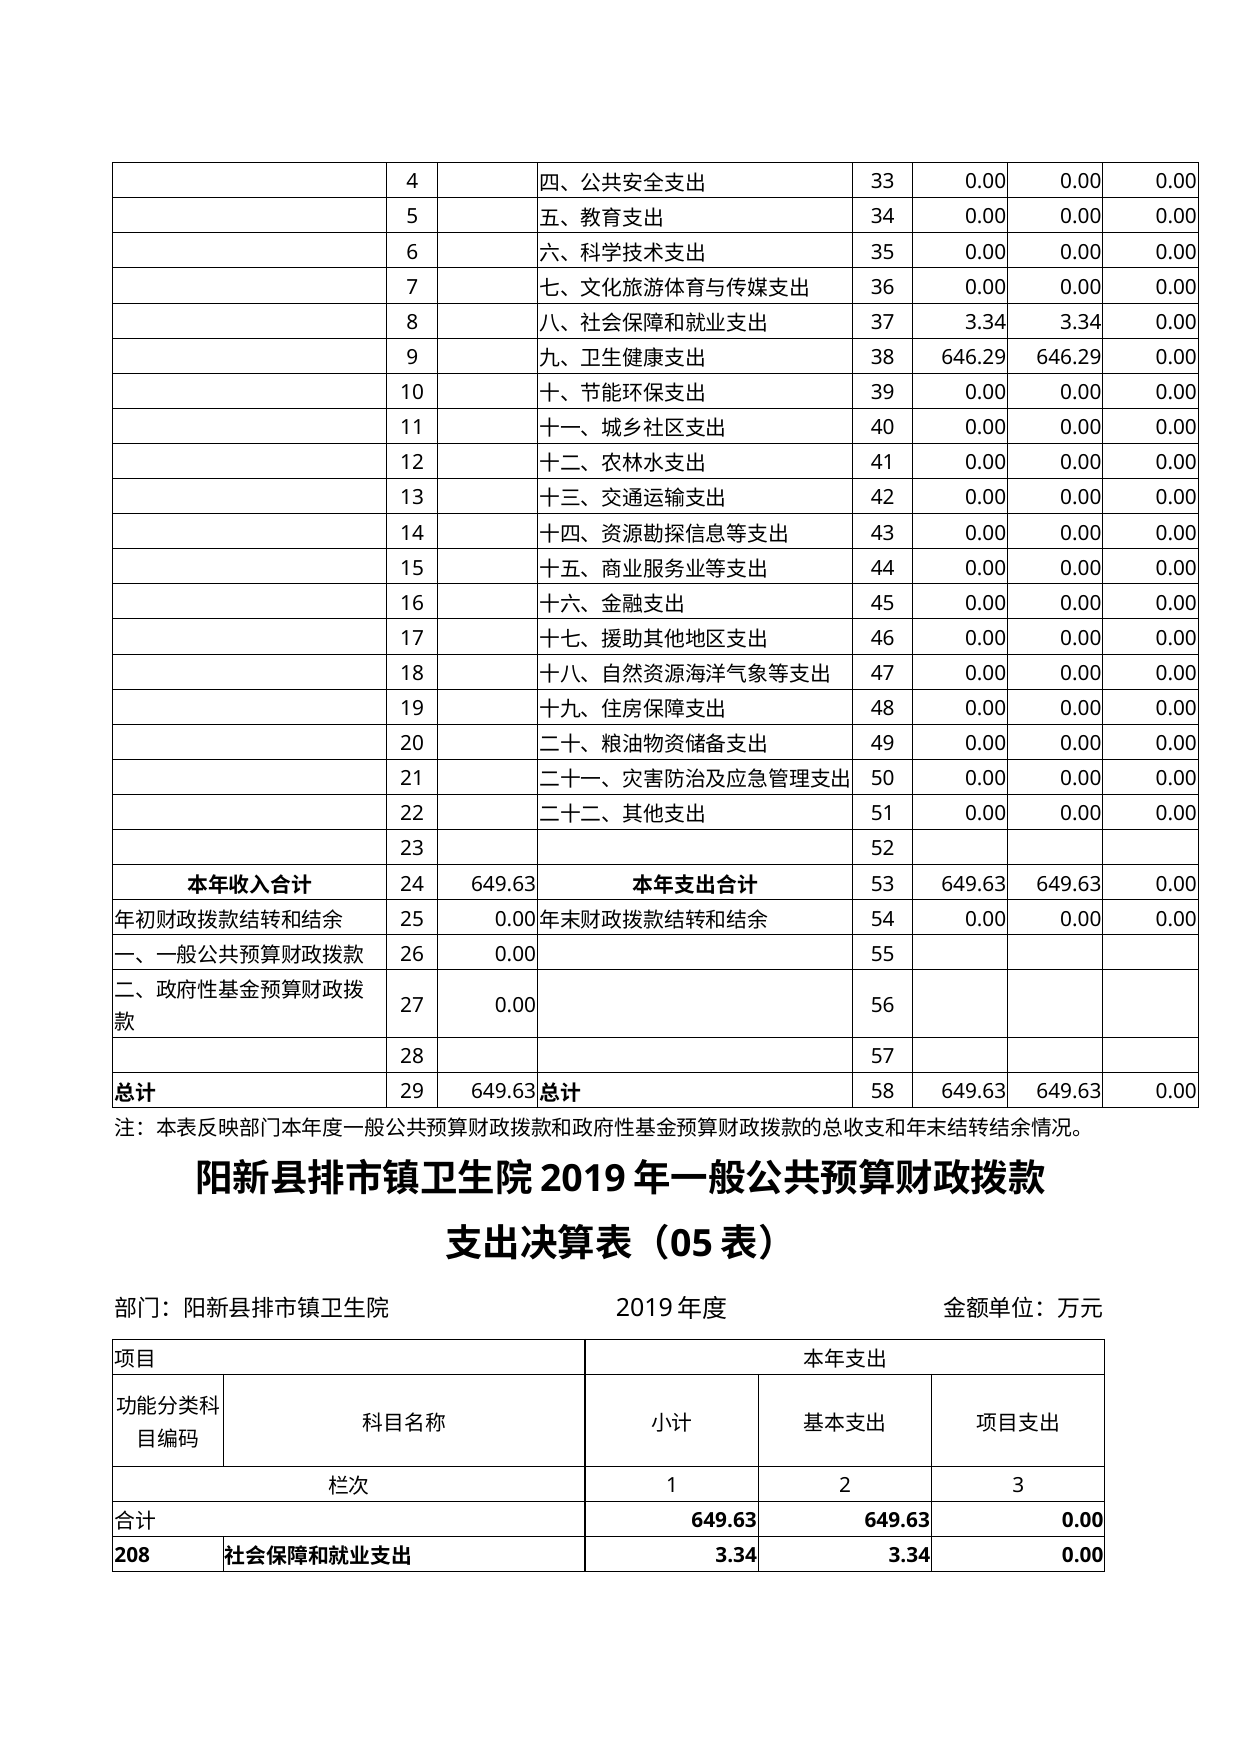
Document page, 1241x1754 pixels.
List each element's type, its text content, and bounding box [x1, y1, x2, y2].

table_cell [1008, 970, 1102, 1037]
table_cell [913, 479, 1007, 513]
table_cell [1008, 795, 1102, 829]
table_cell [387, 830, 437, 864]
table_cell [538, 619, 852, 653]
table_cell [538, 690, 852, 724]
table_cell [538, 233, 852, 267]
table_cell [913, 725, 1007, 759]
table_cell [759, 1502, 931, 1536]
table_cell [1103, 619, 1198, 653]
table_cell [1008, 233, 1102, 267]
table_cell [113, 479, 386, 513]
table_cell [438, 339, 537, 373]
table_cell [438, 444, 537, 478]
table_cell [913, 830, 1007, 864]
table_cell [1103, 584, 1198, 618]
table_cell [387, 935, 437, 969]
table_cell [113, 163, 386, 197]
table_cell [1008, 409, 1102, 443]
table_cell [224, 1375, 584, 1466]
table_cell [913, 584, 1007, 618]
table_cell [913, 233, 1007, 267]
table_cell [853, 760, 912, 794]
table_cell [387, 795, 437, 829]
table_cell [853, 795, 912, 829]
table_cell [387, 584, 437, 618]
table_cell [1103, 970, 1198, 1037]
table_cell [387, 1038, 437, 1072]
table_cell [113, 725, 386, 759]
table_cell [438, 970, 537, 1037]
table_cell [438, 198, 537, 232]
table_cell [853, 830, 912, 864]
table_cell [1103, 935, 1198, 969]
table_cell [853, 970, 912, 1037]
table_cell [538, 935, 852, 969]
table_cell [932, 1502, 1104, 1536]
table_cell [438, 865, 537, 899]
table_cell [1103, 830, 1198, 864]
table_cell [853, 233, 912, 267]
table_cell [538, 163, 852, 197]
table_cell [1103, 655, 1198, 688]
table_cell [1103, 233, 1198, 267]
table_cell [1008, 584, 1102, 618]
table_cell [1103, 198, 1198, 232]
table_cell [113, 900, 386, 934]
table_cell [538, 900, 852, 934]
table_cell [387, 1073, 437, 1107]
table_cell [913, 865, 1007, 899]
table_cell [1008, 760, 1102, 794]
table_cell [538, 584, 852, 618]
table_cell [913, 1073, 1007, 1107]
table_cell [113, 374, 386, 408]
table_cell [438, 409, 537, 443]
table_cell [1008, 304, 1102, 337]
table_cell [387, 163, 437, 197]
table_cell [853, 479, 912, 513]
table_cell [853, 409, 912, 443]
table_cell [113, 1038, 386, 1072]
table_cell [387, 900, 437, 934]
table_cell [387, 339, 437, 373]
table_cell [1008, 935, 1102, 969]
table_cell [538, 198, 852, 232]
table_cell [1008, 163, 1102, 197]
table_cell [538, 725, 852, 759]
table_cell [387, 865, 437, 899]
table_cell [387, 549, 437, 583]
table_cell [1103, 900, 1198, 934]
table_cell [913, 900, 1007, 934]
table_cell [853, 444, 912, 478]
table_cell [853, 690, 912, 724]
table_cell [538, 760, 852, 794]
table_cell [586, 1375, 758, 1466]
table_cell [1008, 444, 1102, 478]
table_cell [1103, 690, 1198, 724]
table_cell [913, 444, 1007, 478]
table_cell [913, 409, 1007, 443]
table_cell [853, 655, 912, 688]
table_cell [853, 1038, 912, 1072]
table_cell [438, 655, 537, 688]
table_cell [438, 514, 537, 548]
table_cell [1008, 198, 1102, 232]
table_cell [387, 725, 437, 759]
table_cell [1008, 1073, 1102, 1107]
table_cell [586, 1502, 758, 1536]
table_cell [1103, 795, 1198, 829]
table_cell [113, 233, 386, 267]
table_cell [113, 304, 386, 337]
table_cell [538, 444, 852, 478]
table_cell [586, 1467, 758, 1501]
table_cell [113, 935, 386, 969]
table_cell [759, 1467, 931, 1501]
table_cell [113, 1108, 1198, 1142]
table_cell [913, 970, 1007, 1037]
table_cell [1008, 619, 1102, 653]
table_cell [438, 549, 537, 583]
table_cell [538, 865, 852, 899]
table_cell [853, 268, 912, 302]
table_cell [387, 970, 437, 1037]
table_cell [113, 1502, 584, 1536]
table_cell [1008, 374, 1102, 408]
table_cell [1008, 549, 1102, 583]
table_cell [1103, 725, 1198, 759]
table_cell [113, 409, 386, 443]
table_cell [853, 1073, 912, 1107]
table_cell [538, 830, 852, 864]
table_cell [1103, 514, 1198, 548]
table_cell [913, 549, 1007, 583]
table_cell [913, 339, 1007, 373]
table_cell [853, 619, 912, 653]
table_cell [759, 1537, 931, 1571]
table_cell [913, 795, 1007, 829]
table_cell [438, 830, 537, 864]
text 阳新县排市镇卫生院2019年一般公共预算财政拨款 [112, 1142, 1128, 1207]
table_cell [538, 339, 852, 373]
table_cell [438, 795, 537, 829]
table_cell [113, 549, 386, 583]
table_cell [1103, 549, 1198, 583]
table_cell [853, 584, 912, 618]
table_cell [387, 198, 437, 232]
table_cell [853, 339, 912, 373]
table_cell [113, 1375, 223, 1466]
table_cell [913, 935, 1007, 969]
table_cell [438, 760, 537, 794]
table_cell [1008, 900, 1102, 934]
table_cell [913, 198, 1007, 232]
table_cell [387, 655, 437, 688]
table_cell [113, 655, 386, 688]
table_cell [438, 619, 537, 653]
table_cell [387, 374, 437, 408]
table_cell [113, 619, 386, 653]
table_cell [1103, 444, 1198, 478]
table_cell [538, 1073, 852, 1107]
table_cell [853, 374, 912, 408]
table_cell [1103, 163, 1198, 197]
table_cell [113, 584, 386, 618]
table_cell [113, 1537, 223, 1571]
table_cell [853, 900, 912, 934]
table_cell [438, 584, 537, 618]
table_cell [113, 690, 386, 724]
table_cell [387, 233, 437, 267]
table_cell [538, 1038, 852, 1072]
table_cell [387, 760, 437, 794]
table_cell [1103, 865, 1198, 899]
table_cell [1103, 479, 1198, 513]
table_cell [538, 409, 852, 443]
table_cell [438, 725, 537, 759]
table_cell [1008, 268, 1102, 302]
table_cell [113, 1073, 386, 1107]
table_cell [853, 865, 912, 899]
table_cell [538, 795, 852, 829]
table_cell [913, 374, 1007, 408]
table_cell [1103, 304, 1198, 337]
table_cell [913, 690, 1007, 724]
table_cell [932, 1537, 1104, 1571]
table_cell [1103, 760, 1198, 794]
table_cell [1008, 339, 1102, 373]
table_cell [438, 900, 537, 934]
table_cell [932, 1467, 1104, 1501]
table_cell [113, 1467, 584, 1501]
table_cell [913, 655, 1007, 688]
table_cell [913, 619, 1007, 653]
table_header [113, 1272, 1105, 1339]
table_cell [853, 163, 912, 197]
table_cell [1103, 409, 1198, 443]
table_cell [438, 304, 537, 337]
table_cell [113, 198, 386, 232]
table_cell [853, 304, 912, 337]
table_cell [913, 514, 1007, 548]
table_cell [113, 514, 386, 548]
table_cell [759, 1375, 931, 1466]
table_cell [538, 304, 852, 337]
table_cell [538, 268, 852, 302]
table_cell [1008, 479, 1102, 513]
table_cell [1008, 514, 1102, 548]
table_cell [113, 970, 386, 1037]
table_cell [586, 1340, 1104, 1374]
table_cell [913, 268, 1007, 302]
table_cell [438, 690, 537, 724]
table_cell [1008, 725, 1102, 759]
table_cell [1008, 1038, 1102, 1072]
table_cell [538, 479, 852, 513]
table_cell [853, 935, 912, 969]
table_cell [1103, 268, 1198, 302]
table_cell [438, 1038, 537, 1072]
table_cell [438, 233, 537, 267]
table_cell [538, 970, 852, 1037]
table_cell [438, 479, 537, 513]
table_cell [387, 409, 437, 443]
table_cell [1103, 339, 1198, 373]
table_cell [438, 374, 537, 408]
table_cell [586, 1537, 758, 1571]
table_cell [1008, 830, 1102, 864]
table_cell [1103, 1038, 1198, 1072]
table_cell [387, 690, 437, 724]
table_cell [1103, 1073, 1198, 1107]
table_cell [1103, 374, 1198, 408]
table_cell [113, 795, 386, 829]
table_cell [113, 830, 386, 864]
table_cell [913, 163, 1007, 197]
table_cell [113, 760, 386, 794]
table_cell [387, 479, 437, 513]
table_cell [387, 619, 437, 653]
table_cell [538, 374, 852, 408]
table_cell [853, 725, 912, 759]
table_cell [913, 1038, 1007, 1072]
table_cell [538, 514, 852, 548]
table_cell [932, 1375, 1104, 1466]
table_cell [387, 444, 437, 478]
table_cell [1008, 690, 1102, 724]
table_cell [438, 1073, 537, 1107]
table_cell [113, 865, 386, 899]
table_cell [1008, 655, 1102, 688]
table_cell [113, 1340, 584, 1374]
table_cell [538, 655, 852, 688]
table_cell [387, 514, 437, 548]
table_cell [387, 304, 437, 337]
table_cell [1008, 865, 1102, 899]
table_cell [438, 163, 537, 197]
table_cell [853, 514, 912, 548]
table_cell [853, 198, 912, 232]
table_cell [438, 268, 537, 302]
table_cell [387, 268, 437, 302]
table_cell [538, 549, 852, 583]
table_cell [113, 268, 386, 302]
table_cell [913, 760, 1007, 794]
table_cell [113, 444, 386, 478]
text 支出决算表（05表） [112, 1207, 1128, 1272]
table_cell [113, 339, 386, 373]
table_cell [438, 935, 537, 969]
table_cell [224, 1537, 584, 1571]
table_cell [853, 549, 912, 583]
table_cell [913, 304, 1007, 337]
